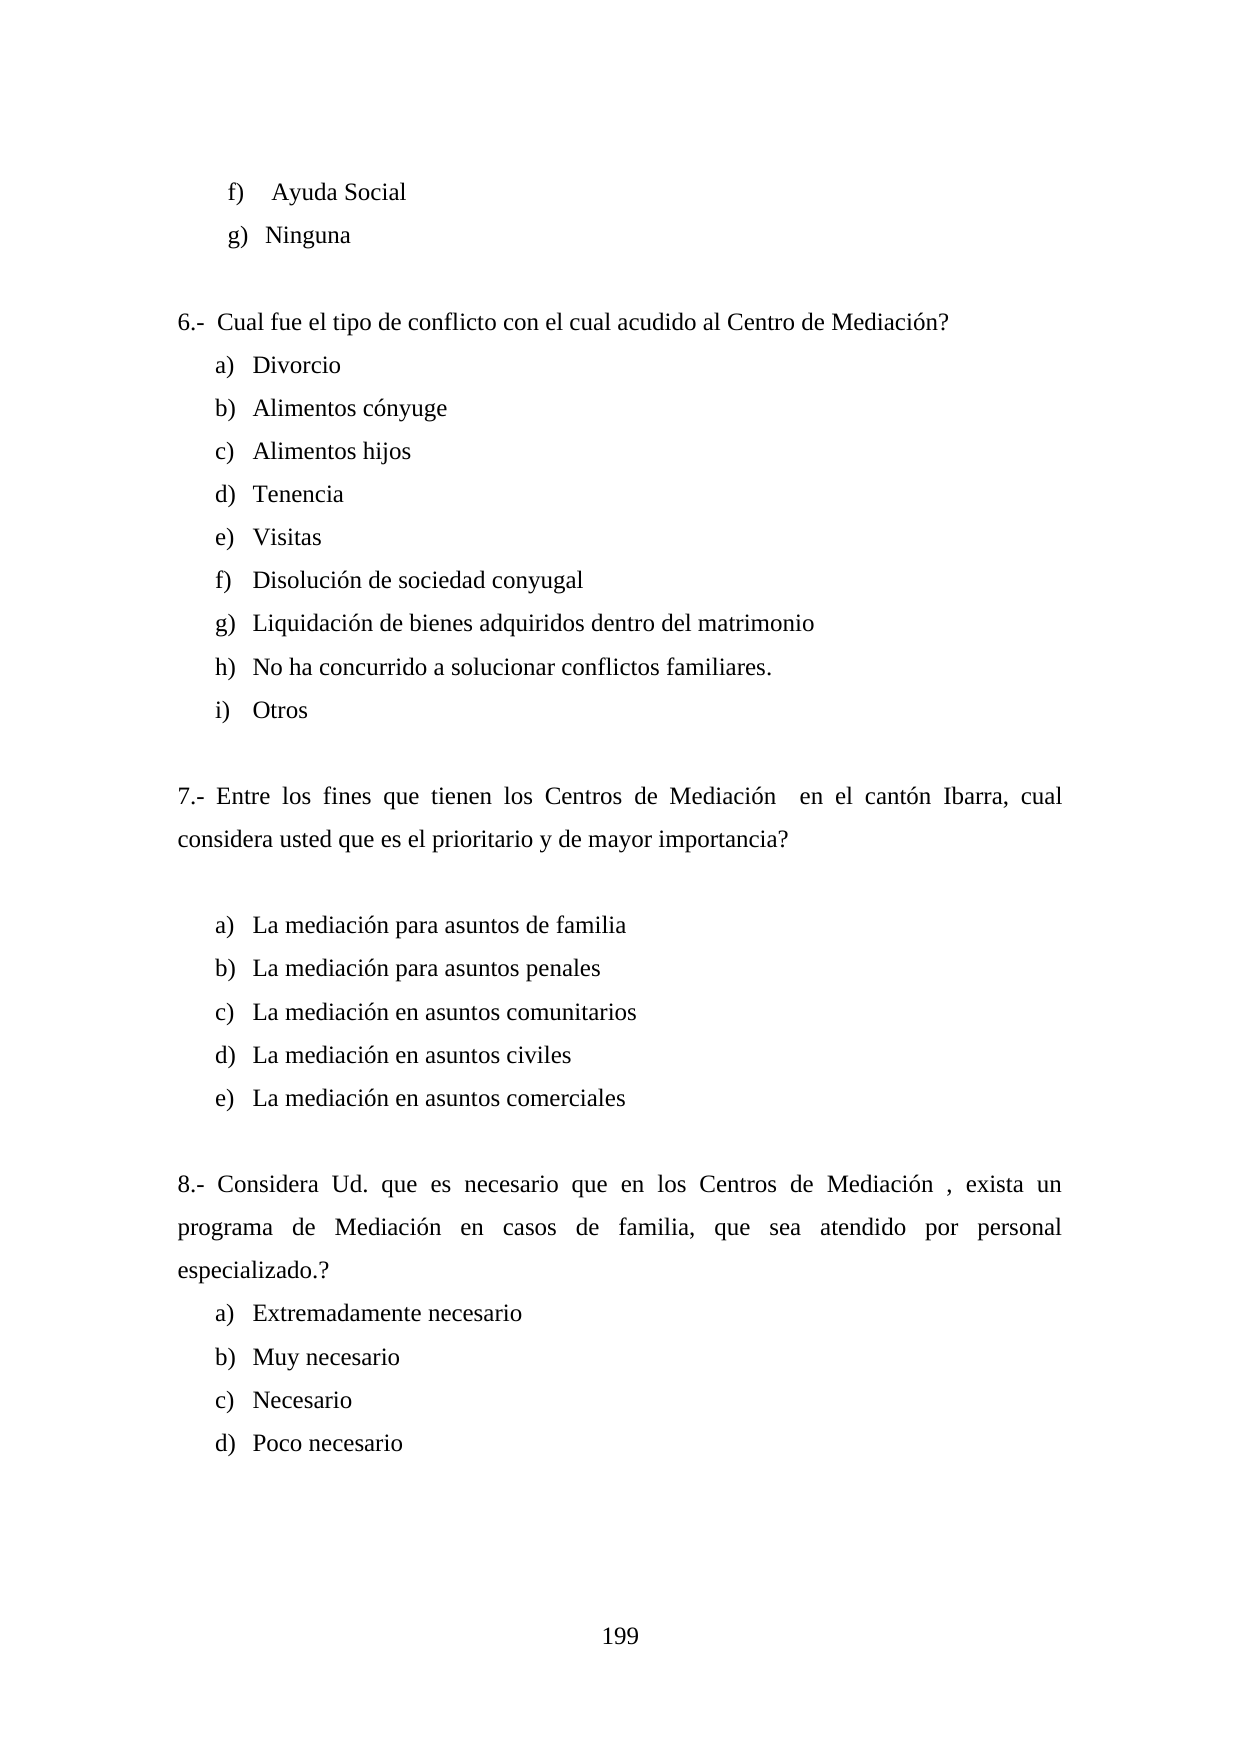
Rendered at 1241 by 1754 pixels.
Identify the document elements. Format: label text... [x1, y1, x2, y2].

list Alimentos cónyuge [215, 393, 1063, 422]
list Ayuda Social [227, 177, 1063, 206]
list Otros [215, 695, 1063, 723]
list Necesario [215, 1385, 1063, 1413]
list Tenencia [215, 479, 1063, 508]
list Extremadamente necesario [215, 1298, 1063, 1327]
list Poco necesario [215, 1428, 1063, 1457]
list La mediación en asuntos civiles [215, 1040, 1063, 1068]
text 6.- Cual fue el tipo de conflicto con el cual acudido al Centro de Mediación? [177, 307, 1063, 335]
text 7.- Entre los fines que tienen los Centros de Mediación en el cantón Ibarra, cual considera usted que es el prioritario y de mayor importancia? [177, 781, 1063, 853]
list La mediación en asuntos comunitarios [215, 997, 1063, 1025]
list Alimentos hijos [215, 436, 1063, 465]
list La mediación en asuntos comerciales [215, 1083, 1063, 1112]
list La mediación para asuntos de familia [215, 910, 1063, 939]
text 8.- Considera Ud. que es necesario que en los Centros de Mediación , exista un programa de Mediación en casos de familia, que sea atendido por personal especializado.? [177, 1169, 1063, 1284]
list Divorcio [215, 350, 1063, 378]
list Liquidación de bienes adquiridos dentro del matrimonio [215, 608, 1063, 637]
list Muy necesario [215, 1342, 1063, 1370]
list No ha concurrido a solucionar conflictos familiares. [215, 652, 1063, 680]
list Disolución de sociedad conyugal [215, 565, 1063, 594]
list La mediación para asuntos penales [215, 953, 1063, 982]
list Visitas [215, 522, 1063, 551]
list Ninguna [227, 220, 1063, 249]
